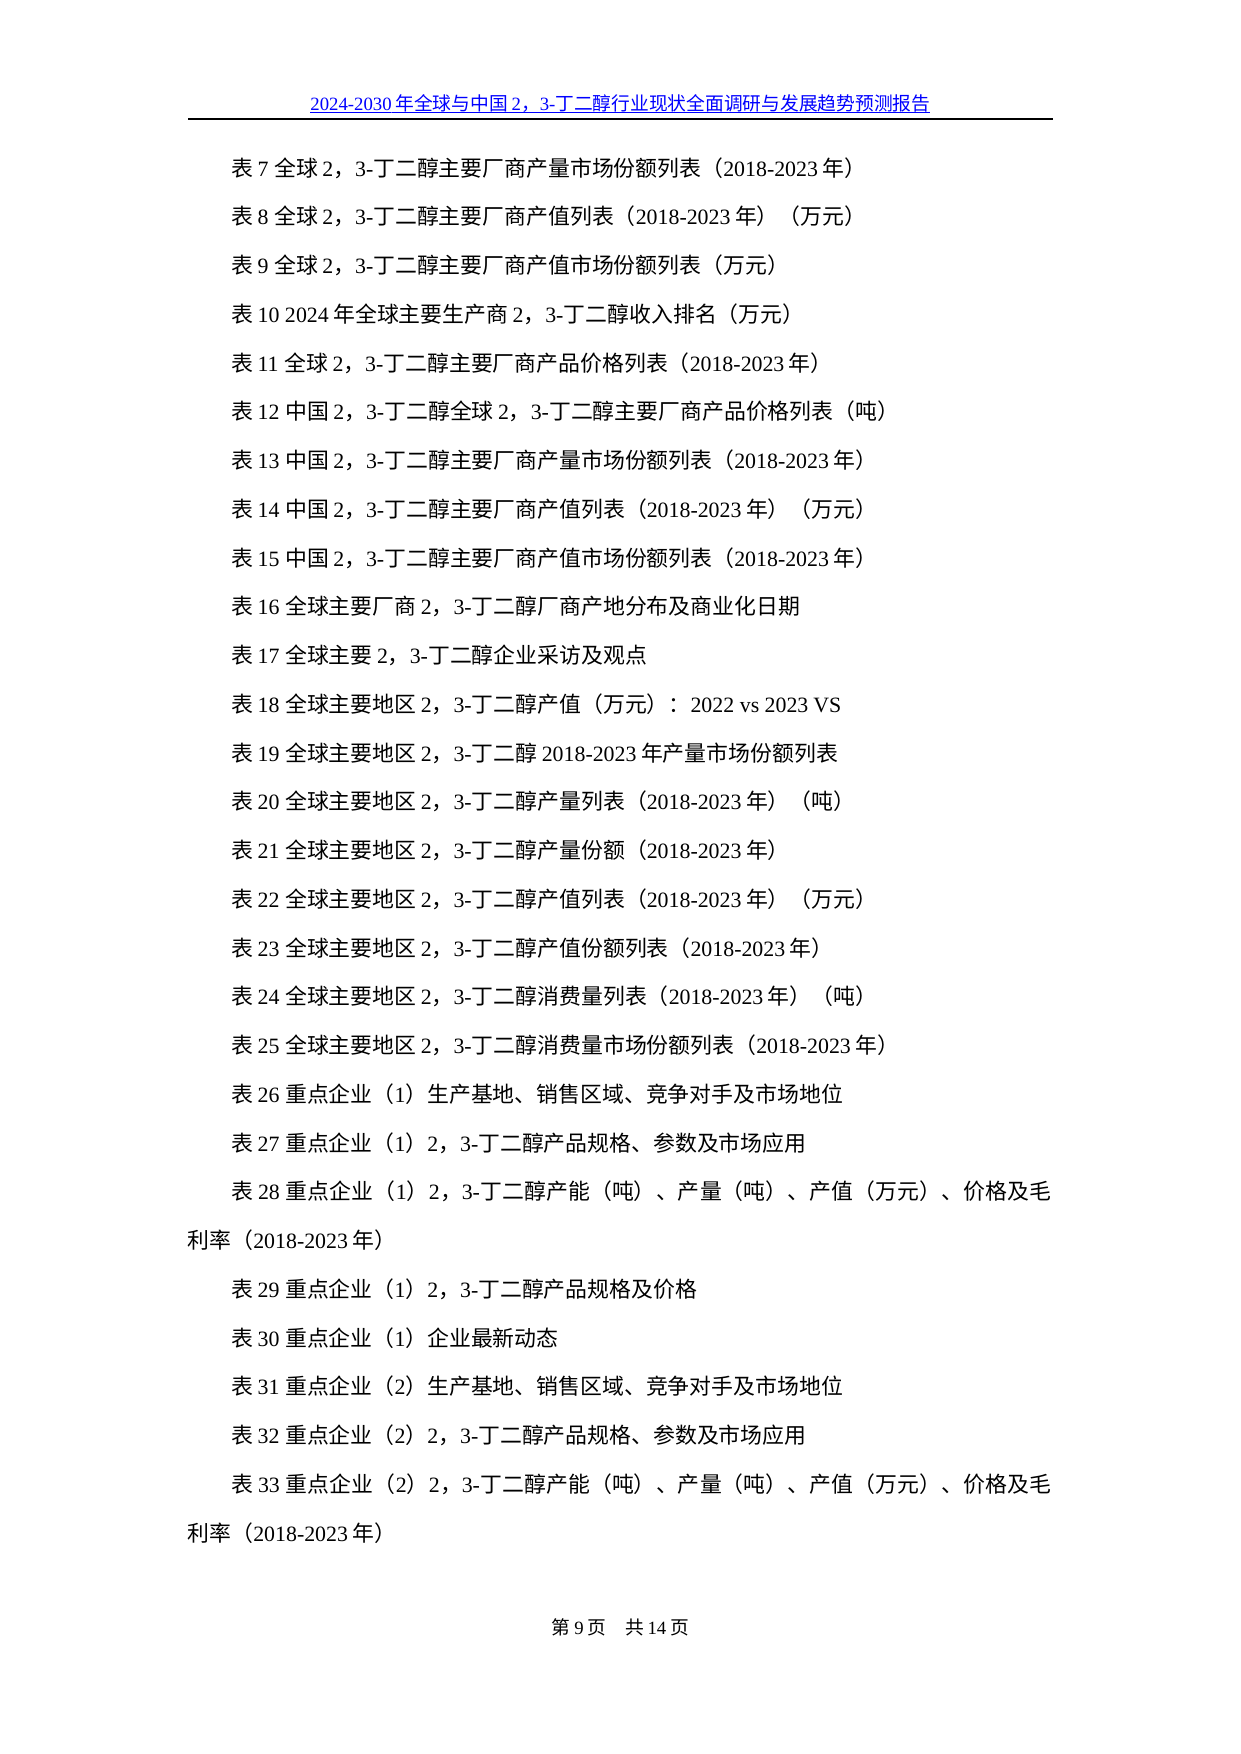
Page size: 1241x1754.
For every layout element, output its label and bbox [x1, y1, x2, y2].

text [187, 150, 1053, 1548]
